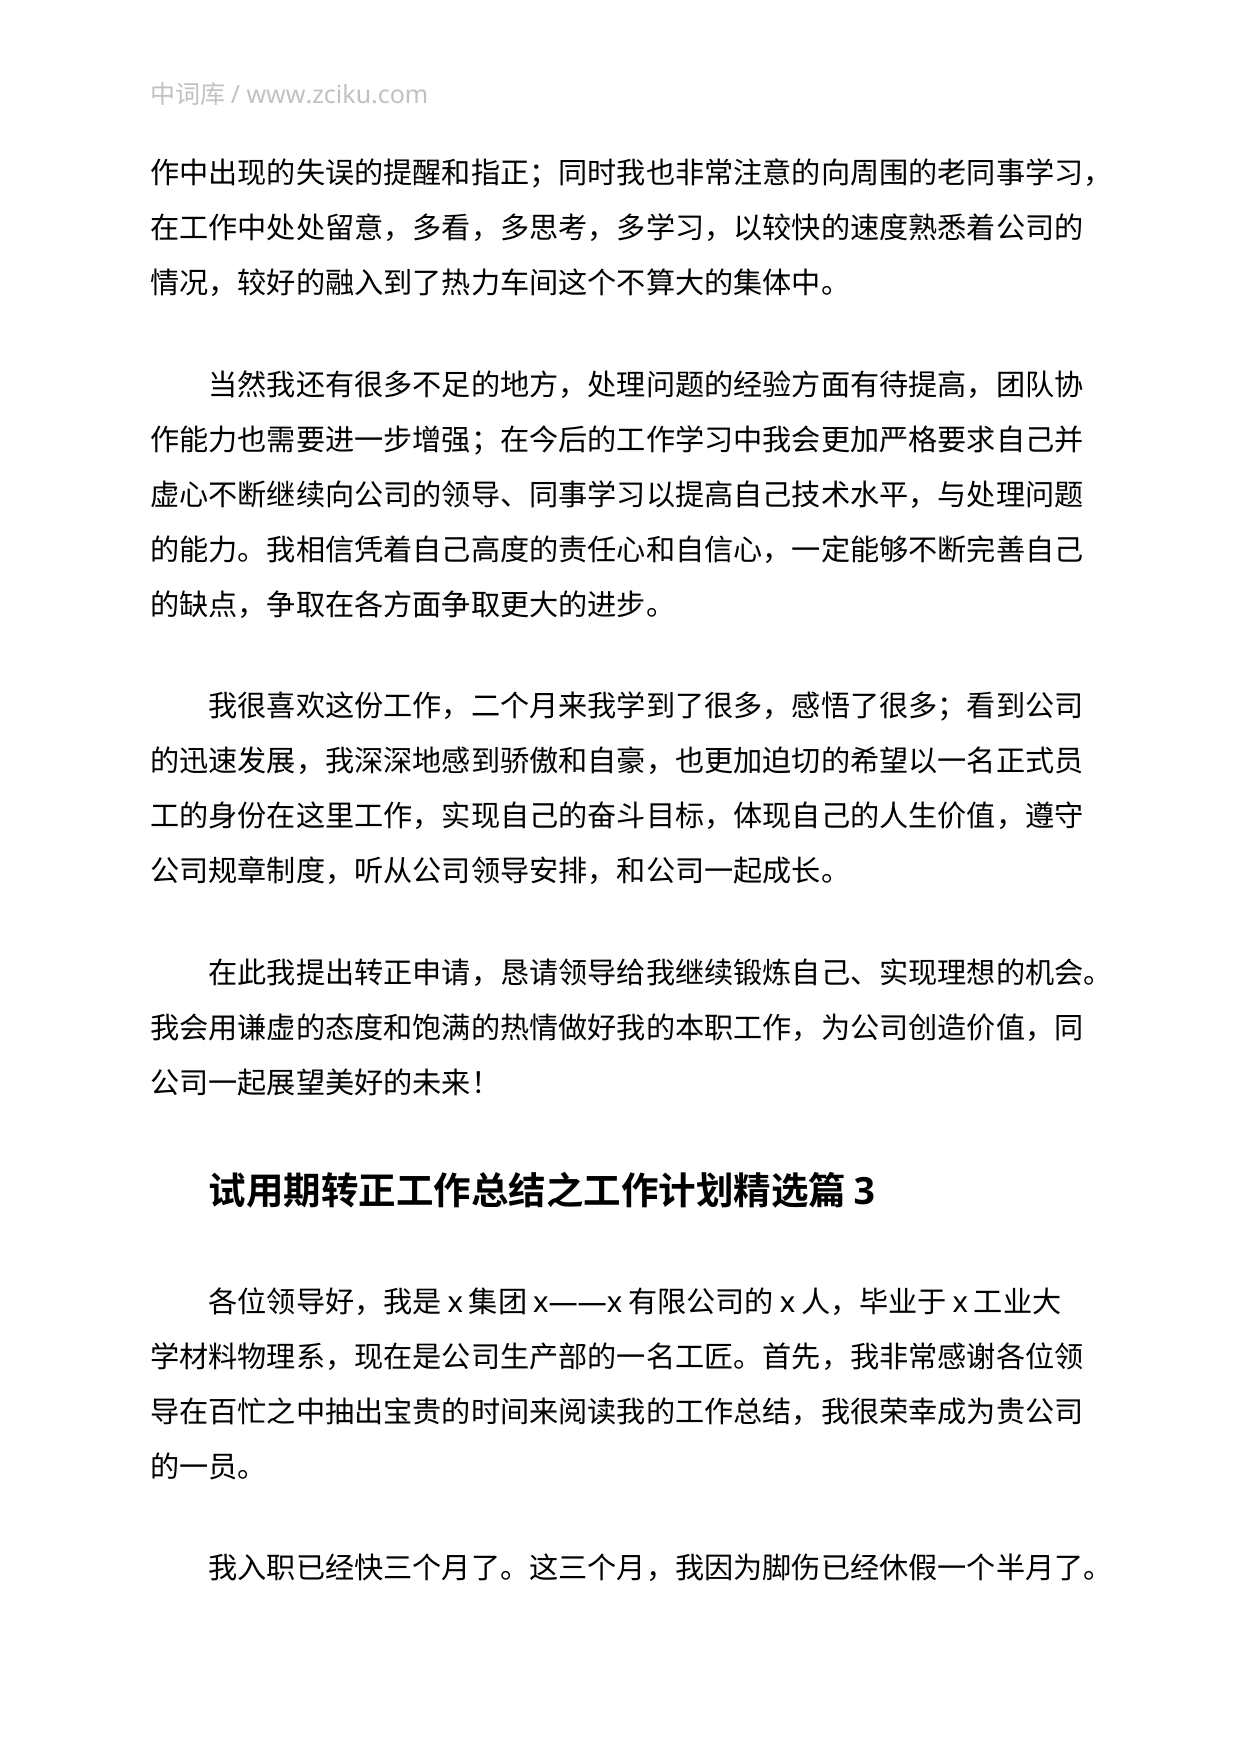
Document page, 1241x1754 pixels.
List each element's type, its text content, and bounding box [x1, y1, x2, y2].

text 我很喜欢这份工作，二个月来我学到了很多，感悟了很多；看到公司的迅速发展，我深深地感到骄傲和自豪，也更加迫切的希望以一名正式员工的身份在这里工作，实现自己的奋斗目标，体现自己的人生价值，遵守公司规章制度，听从公司领导安排，和公司一起成长。 [150, 683, 1090, 890]
text 试用期转正工作总结之工作计划精选篇3 [150, 1161, 1090, 1215]
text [150, 150, 1090, 302]
text 在此我提出转正申请，恳请领导给我继续锻炼自己、实现理想的机会。我会用谦虚的态度和饱满的热情做好我的本职工作，为公司创造价值，同公司一起展望美好的未来！ [150, 949, 1090, 1101]
text 各位领导好，我是x集团x——x有限公司的x人，毕业于x工业大学材料物理系，现在是公司生产部的一名工匠。首先，我非常感谢各位领导在百忙之中抽出宝贵的时间来阅读我的工作总结，我很荣幸成为贵公司的一员。 [150, 1278, 1090, 1486]
text 当然我还有很多不足的地方，处理问题的经验方面有待提高，团队协作能力也需要进一步增强；在今后的工作学习中我会更加严格要求自己并虚心不断继续向公司的领导、同事学习以提高自己技术水平，与处理问题的能力。我相信凭着自己高度的责任心和自信心，一定能够不断完善自己的缺点，争取在各方面争取更大的进步。 [150, 362, 1090, 623]
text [150, 1545, 1090, 1587]
